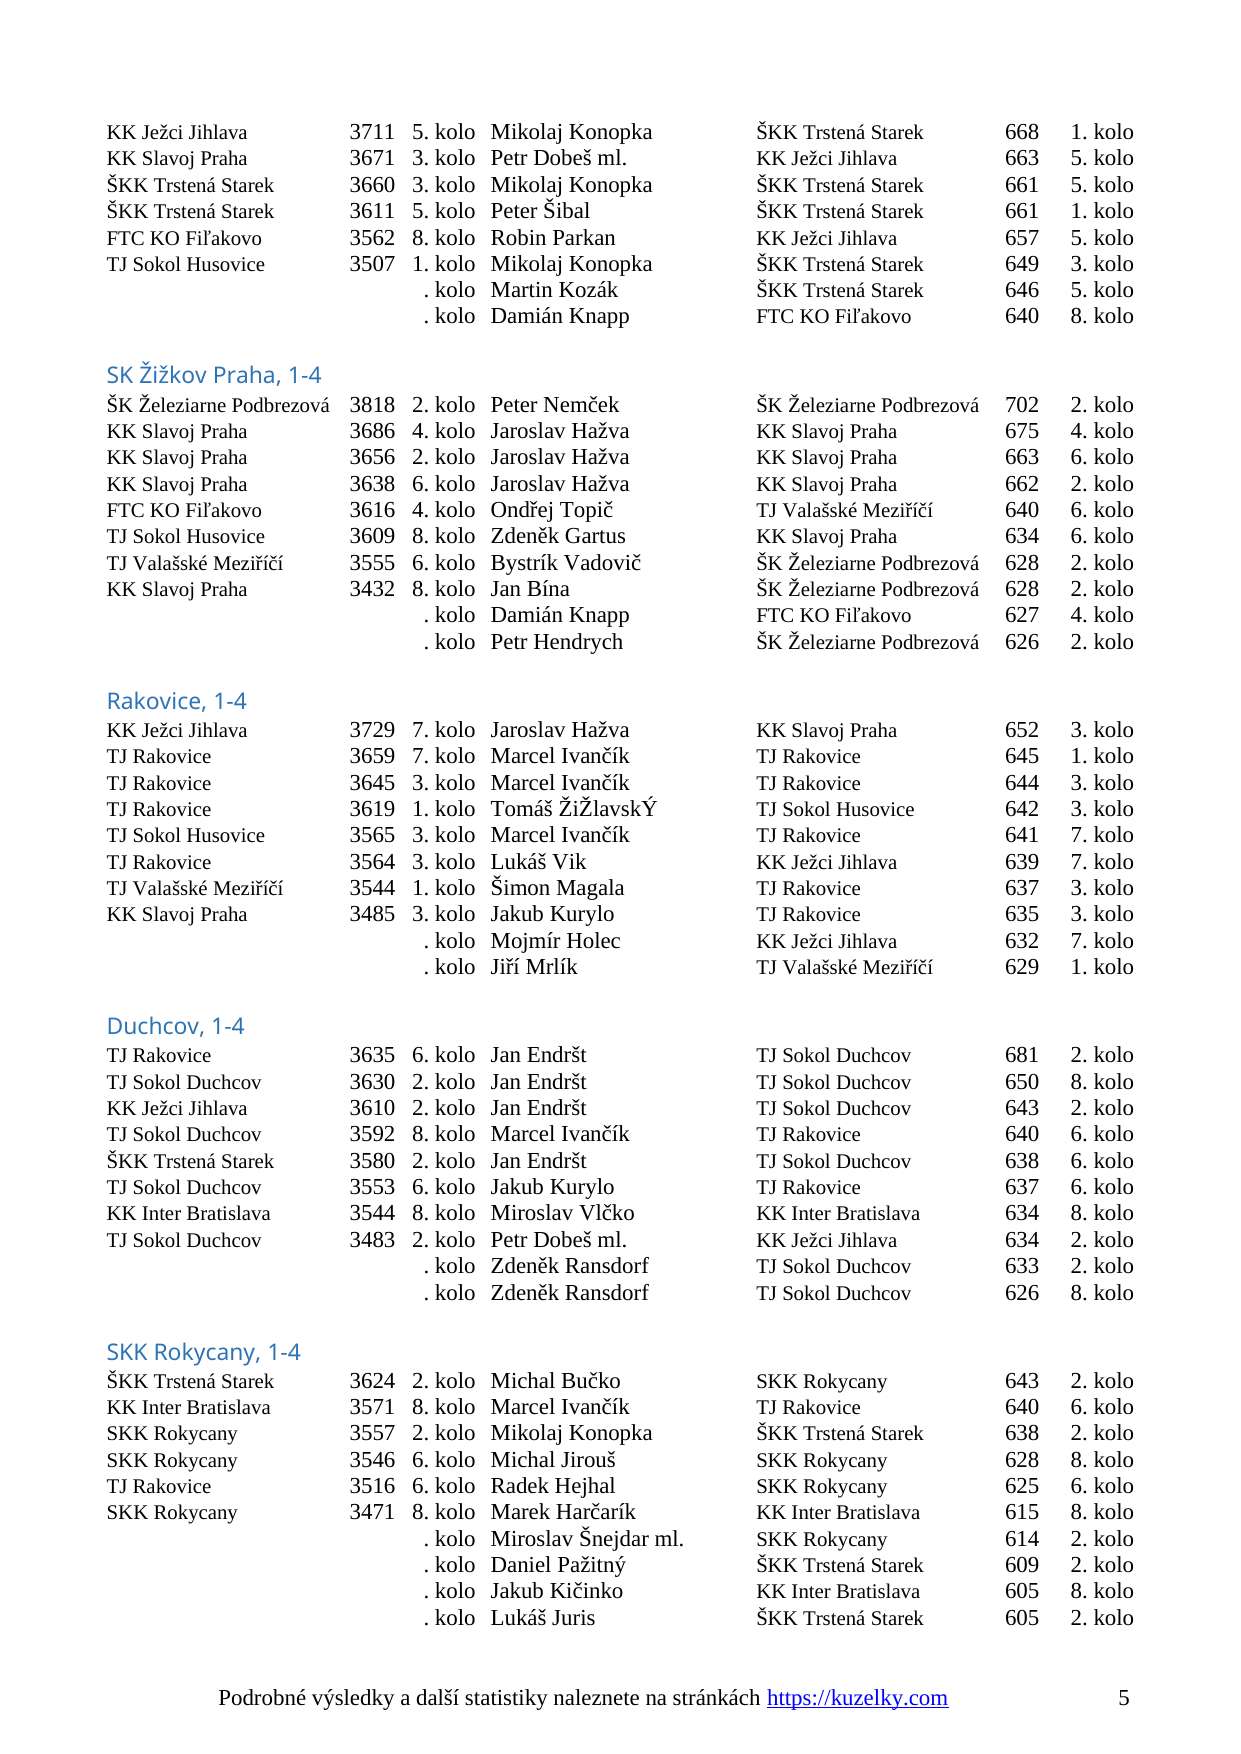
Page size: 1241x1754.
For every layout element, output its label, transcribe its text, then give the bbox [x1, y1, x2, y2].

text SKK Rokycany 3471 8. kolo Marek Harčarík KK Inter Bratislava 615 8. kolo [106, 1498, 1134, 1525]
text TJ Sokol Husovice 3565 3. kolo Marcel Ivančík TJ Rakovice 641 7. kolo [106, 821, 1134, 848]
text FTC KO Fiľakovo 3562 8. kolo Robin Parkan KK Ježci Jihlava 657 5. kolo [106, 223, 1134, 250]
text TJ Sokol Duchcov 3592 8. kolo Marcel Ivančík TJ Rakovice 640 6. kolo [106, 1120, 1134, 1147]
text TJ Rakovice 3516 6. kolo Radek Hejhal SKK Rokycany 625 6. kolo [106, 1472, 1134, 1498]
subtitle SKK Rokycany, 1-4 [106, 1335, 1134, 1367]
text KK Slavoj Praha 3432 8. kolo Jan Bína ŠK Železiarne Podbrezová 628 2. kolo [106, 575, 1134, 602]
text TJ Sokol Husovice 3609 8. kolo Zdeněk Gartus KK Slavoj Praha 634 6. kolo [106, 522, 1134, 549]
text TJ Rakovice 3619 1. kolo Tomáš ŽiŽlavskÝ TJ Sokol Husovice 642 3. kolo [106, 795, 1134, 821]
text SKK Rokycany 3546 6. kolo Michal Jirouš SKK Rokycany 628 8. kolo [106, 1446, 1134, 1472]
text . kolo Petr Hendrych ŠK Železiarne Podbrezová 626 2. kolo [106, 628, 1134, 654]
text . kolo Daniel Pažitný ŠKK Trstená Starek 609 2. kolo [106, 1551, 1134, 1577]
text KK Ježci Jihlava 3610 2. kolo Jan Endršt TJ Sokol Duchcov 643 2. kolo [106, 1094, 1134, 1120]
text ŠKK Trstená Starek 3660 3. kolo Mikolaj Konopka ŠKK Trstená Starek 661 5. kolo [106, 171, 1134, 197]
text KK Slavoj Praha 3656 2. kolo Jaroslav Hažva KK Slavoj Praha 663 6. kolo [106, 443, 1134, 470]
text KK Slavoj Praha 3638 6. kolo Jaroslav Hažva KK Slavoj Praha 662 2. kolo [106, 470, 1134, 496]
text . kolo Damián Knapp FTC KO Fiľakovo 627 4. kolo [106, 602, 1134, 628]
text KK Ježci Jihlava 3729 7. kolo Jaroslav Hažva KK Slavoj Praha 652 3. kolo [106, 716, 1134, 742]
text ŠKK Trstená Starek 3580 2. kolo Jan Endršt TJ Sokol Duchcov 638 6. kolo [106, 1147, 1134, 1173]
text TJ Sokol Duchcov 3630 2. kolo Jan Endršt TJ Sokol Duchcov 650 8. kolo [106, 1068, 1134, 1094]
text . kolo Lukáš Juris ŠKK Trstená Starek 605 2. kolo [106, 1604, 1134, 1630]
text . kolo Jiří Mrlík TJ Valašské Meziříčí 629 1. kolo [106, 953, 1134, 979]
subtitle Duchcov, 1-4 [106, 1010, 1134, 1041]
text ŠK Železiarne Podbrezová 3818 2. kolo Peter Nemček ŠK Železiarne Podbrezová 702 2. kolo [106, 391, 1134, 417]
text TJ Valašské Meziříčí 3555 6. kolo Bystrík Vadovič ŠK Železiarne Podbrezová 628 2. kolo [106, 549, 1134, 575]
text SKK Rokycany 3557 2. kolo Mikolaj Konopka ŠKK Trstená Starek 638 2. kolo [106, 1419, 1134, 1446]
subtitle Rakovice, 1-4 [106, 685, 1134, 716]
text TJ Sokol Duchcov 3553 6. kolo Jakub Kurylo TJ Rakovice 637 6. kolo [106, 1173, 1134, 1199]
text KK Slavoj Praha 3686 4. kolo Jaroslav Hažva KK Slavoj Praha 675 4. kolo [106, 417, 1134, 443]
text TJ Rakovice 3645 3. kolo Marcel Ivančík TJ Rakovice 644 3. kolo [106, 769, 1134, 795]
text KK Slavoj Praha 3671 3. kolo Petr Dobeš ml. KK Ježci Jihlava 663 5. kolo [106, 144, 1134, 171]
text KK Inter Bratislava 3571 8. kolo Marcel Ivančík TJ Rakovice 640 6. kolo [106, 1393, 1134, 1419]
text . kolo Zdeněk Ransdorf TJ Sokol Duchcov 633 2. kolo [106, 1252, 1134, 1278]
text TJ Rakovice 3635 6. kolo Jan Endršt TJ Sokol Duchcov 681 2. kolo [106, 1041, 1134, 1068]
text KK Ježci Jihlava 3711 5. kolo Mikolaj Konopka ŠKK Trstená Starek 668 1. kolo [106, 118, 1134, 144]
text . kolo Mojmír Holec KK Ježci Jihlava 632 7. kolo [106, 927, 1134, 953]
text KK Slavoj Praha 3485 3. kolo Jakub Kurylo TJ Rakovice 635 3. kolo [106, 901, 1134, 927]
text TJ Valašské Meziříčí 3544 1. kolo Šimon Magala TJ Rakovice 637 3. kolo [106, 874, 1134, 901]
text . kolo Jakub Kičinko KK Inter Bratislava 605 8. kolo [106, 1577, 1134, 1604]
text KK Inter Bratislava 3544 8. kolo Miroslav Vlčko KK Inter Bratislava 634 8. kolo [106, 1199, 1134, 1226]
subtitle SK Žižkov Praha, 1-4 [106, 359, 1134, 391]
text FTC KO Fiľakovo 3616 4. kolo Ondřej Topič TJ Valašské Meziříčí 640 6. kolo [106, 496, 1134, 522]
text TJ Sokol Husovice 3507 1. kolo Mikolaj Konopka ŠKK Trstená Starek 649 3. kolo [106, 250, 1134, 276]
text TJ Rakovice 3659 7. kolo Marcel Ivančík TJ Rakovice 645 1. kolo [106, 742, 1134, 769]
text ŠKK Trstená Starek 3611 5. kolo Peter Šibal ŠKK Trstená Starek 661 1. kolo [106, 197, 1134, 223]
text . kolo Damián Knapp FTC KO Fiľakovo 640 8. kolo [106, 303, 1134, 329]
text . kolo Miroslav Šnejdar ml. SKK Rokycany 614 2. kolo [106, 1525, 1134, 1551]
text TJ Rakovice 3564 3. kolo Lukáš Vik KK Ježci Jihlava 639 7. kolo [106, 848, 1134, 874]
text . kolo Zdeněk Ransdorf TJ Sokol Duchcov 626 8. kolo [106, 1278, 1134, 1305]
text . kolo Martin Kozák ŠKK Trstená Starek 646 5. kolo [106, 276, 1134, 303]
text TJ Sokol Duchcov 3483 2. kolo Petr Dobeš ml. KK Ježci Jihlava 634 2. kolo [106, 1226, 1134, 1252]
text ŠKK Trstená Starek 3624 2. kolo Michal Bučko SKK Rokycany 643 2. kolo [106, 1367, 1134, 1393]
